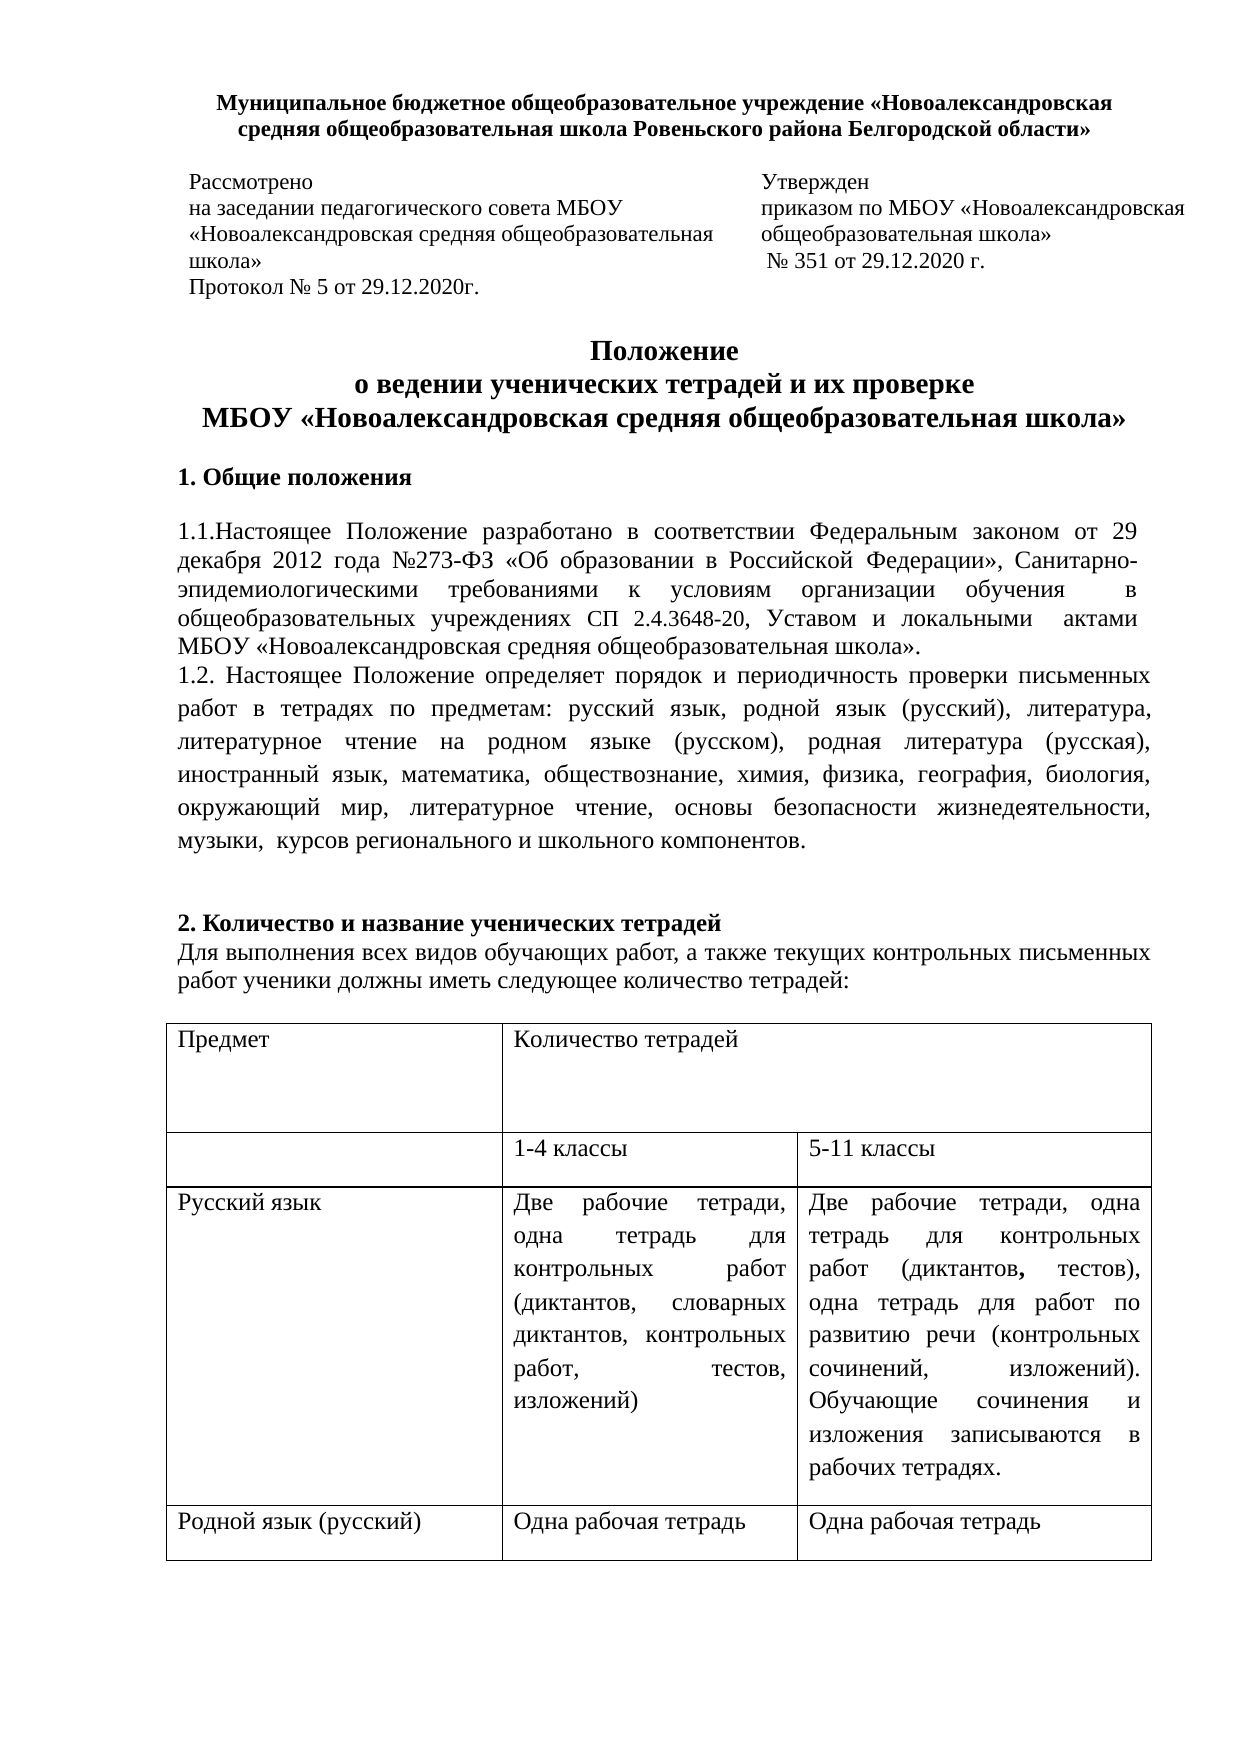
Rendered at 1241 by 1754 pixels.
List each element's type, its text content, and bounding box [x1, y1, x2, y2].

table_cell Две рабочие тетради, одна тетрадь для контрольных работ (диктантов, словарных диктантов, контрольных работ, тестов, изложений) [503, 1188, 797, 1505]
text 1.2. Настоящее Положение определяет порядок и периодичность проверки письменных работ в тетрадях по предметам: русский язык, родной язык (русский), литература, литературное чтение на родном языке (русском), родная литература (русская), иностранный язык, математика, обществознание, химия, физика, география, биология, окружающий мир, литературное чтение, основы безопасности жизнедеятельности, музыки, курсов регионального и школьного компонентов. [177, 660, 1152, 854]
table_cell Две рабочие тетради, одна тетрадь для контрольных работ (диктантов, тестов), одна тетрадь для работ по развитию речи (контрольных сочинений, изложений). Обучающие сочинения и изложения записываются в рабочих тетрадях. [798, 1188, 1151, 1505]
table_cell Русский язык [167, 1188, 502, 1505]
text о ведении ученических тетрадей и их проверке [177, 367, 1152, 400]
text 1. Общие положения [177, 462, 1152, 491]
table_cell Одна рабочая тетрадь [798, 1506, 1151, 1559]
table_header Предмет [167, 1024, 502, 1132]
table_cell Родной язык (русский) [167, 1506, 502, 1559]
table_cell 1-4 классы [503, 1133, 797, 1186]
table_cell Одна рабочая тетрадь [503, 1506, 797, 1559]
table_header [166, 168, 1140, 299]
table_header Количество тетрадей [503, 1024, 1151, 1132]
text 1.1.Настоящее Положение разработано в соответствии Федеральным законом от 29 декабря 2012 года №273-ФЗ «Об образовании в Российской Федерации», Санитарно-эпидемиологическими требованиями к условиям организации обучения в общеобразовательных учреждениях СП 2.4.3648-20, Уставом и локальными актами МБОУ «Новоалександровская средняя общеобразовательная школа». [177, 516, 1138, 660]
table_header [1140, 168, 1163, 299]
text 2. Количество и название ученических тетрадей [177, 908, 1152, 937]
text Муниципальное бюджетное общеобразовательное учреждение «Новоалександровская средняя общеобразовательная школа Ровеньского района Белгородской области» [177, 89, 1152, 141]
table_cell 5-11 классы [798, 1133, 1151, 1186]
table_cell [167, 1133, 502, 1186]
text Положение [177, 333, 1152, 367]
text Для выполнения всех видов обучающих работ, а также текущих контрольных письменных работ ученики должны иметь следующее количество тетрадей: [177, 937, 1152, 994]
text МБОУ «Новоалександровская средняя общеобразовательная школа» [177, 400, 1152, 434]
